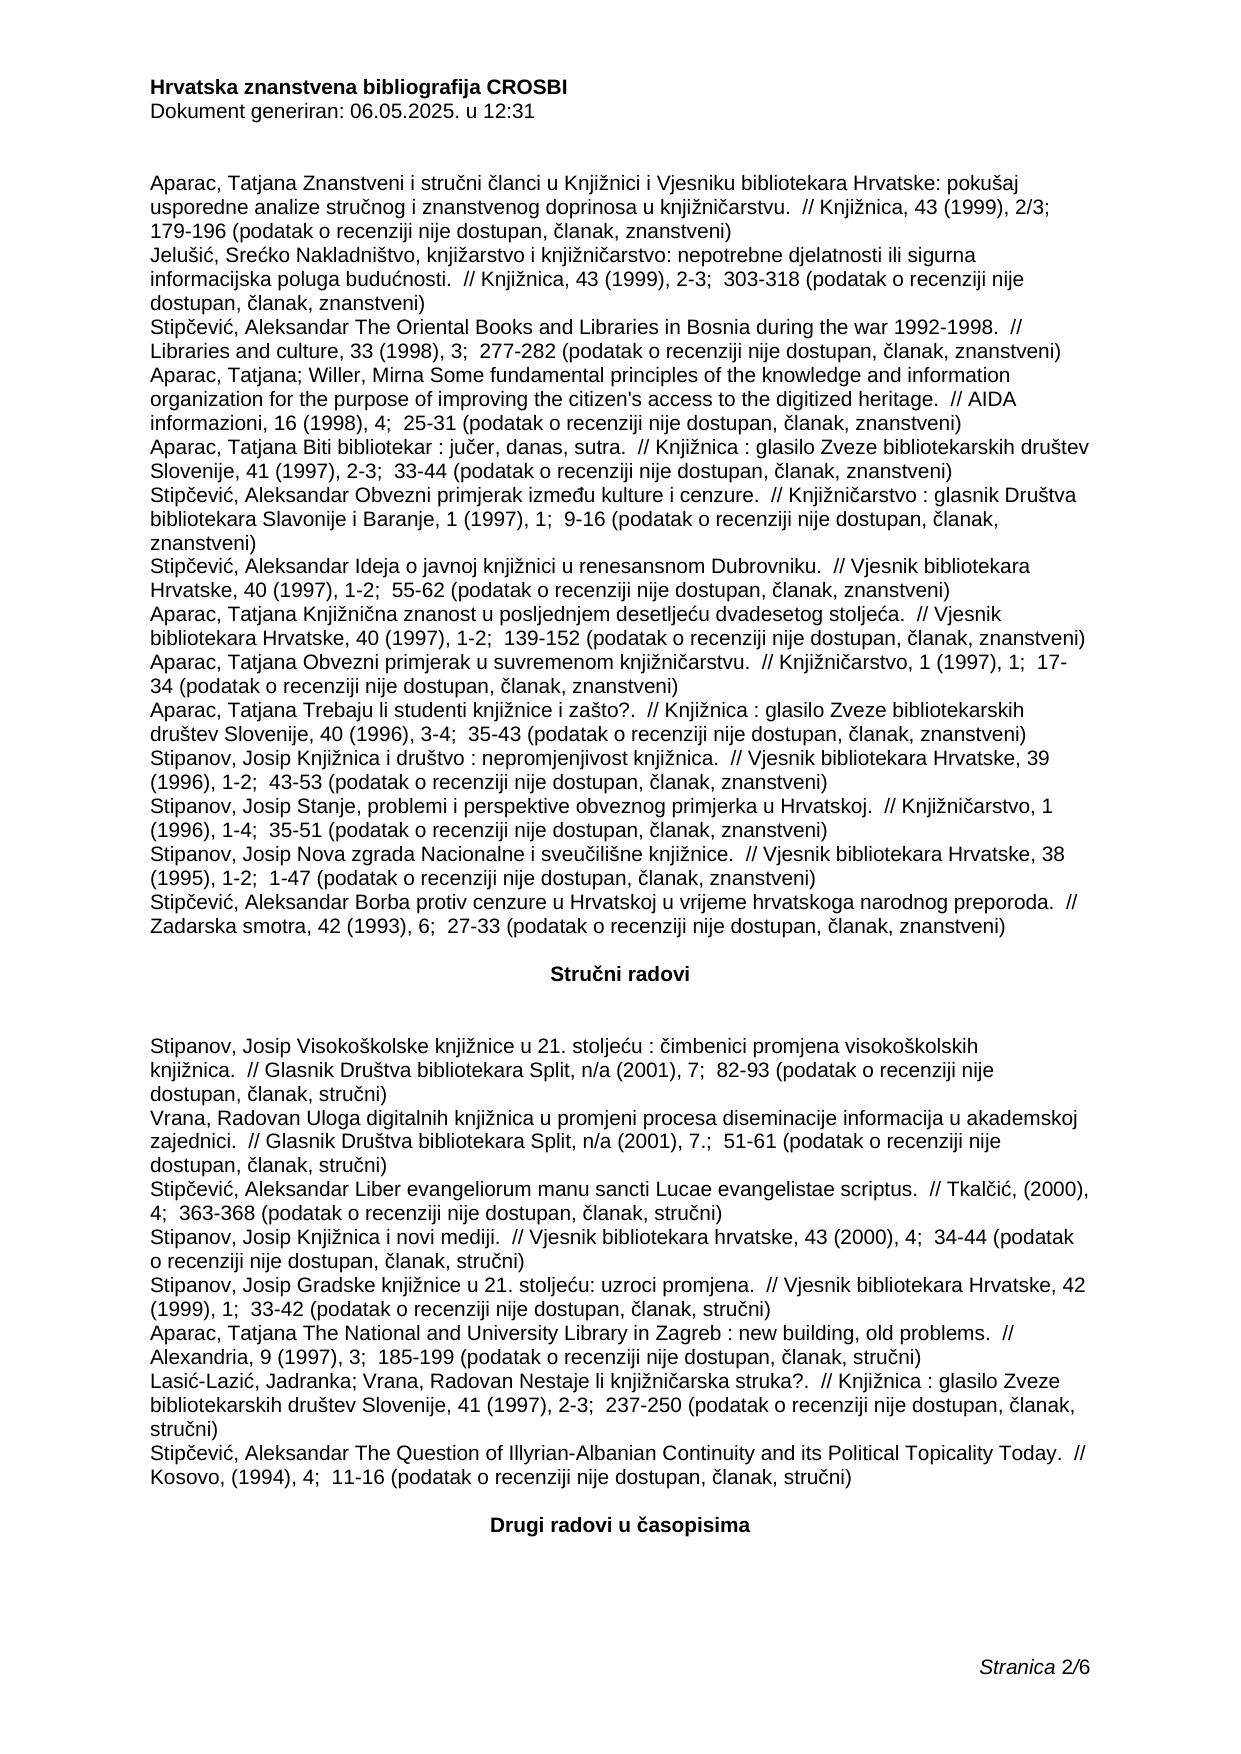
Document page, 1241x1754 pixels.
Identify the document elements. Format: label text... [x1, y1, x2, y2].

text Lasić-Lazić, Jadranka; Vrana, Radovan [150, 1369, 1090, 1441]
text Stipanov, Josip [150, 842, 1090, 890]
subtitle Drugi radovi u časopisima [150, 1513, 1090, 1537]
text Aparac, Tatjana; Willer, Mirna [150, 363, 1090, 434]
subtitle Stručni radovi [150, 962, 1090, 986]
text Aparac, Tatjana [150, 650, 1090, 698]
text Stipčević, Aleksandar [150, 315, 1090, 363]
text Stipanov, Josip [150, 1033, 1090, 1105]
text Stipčević, Aleksandar [150, 890, 1090, 938]
text Stipčević, Aleksandar [150, 1177, 1090, 1225]
text Stipanov, Josip [150, 1273, 1090, 1321]
text Stipčević, Aleksandar [150, 554, 1090, 602]
text Jelušić, Srećko [150, 243, 1090, 315]
text Aparac, Tatjana [150, 1321, 1090, 1369]
text Aparac, Tatjana [150, 171, 1090, 243]
text Stipanov, Josip [150, 746, 1090, 794]
text Stipanov, Josip [150, 1225, 1090, 1273]
text Aparac, Tatjana [150, 698, 1090, 746]
text Vrana, Radovan [150, 1105, 1090, 1177]
text Aparac, Tatjana [150, 434, 1090, 482]
text Stipčević, Aleksandar [150, 1441, 1090, 1489]
text Stipanov, Josip [150, 794, 1090, 842]
text Stipčević, Aleksandar [150, 482, 1090, 554]
text Aparac, Tatjana [150, 602, 1090, 650]
